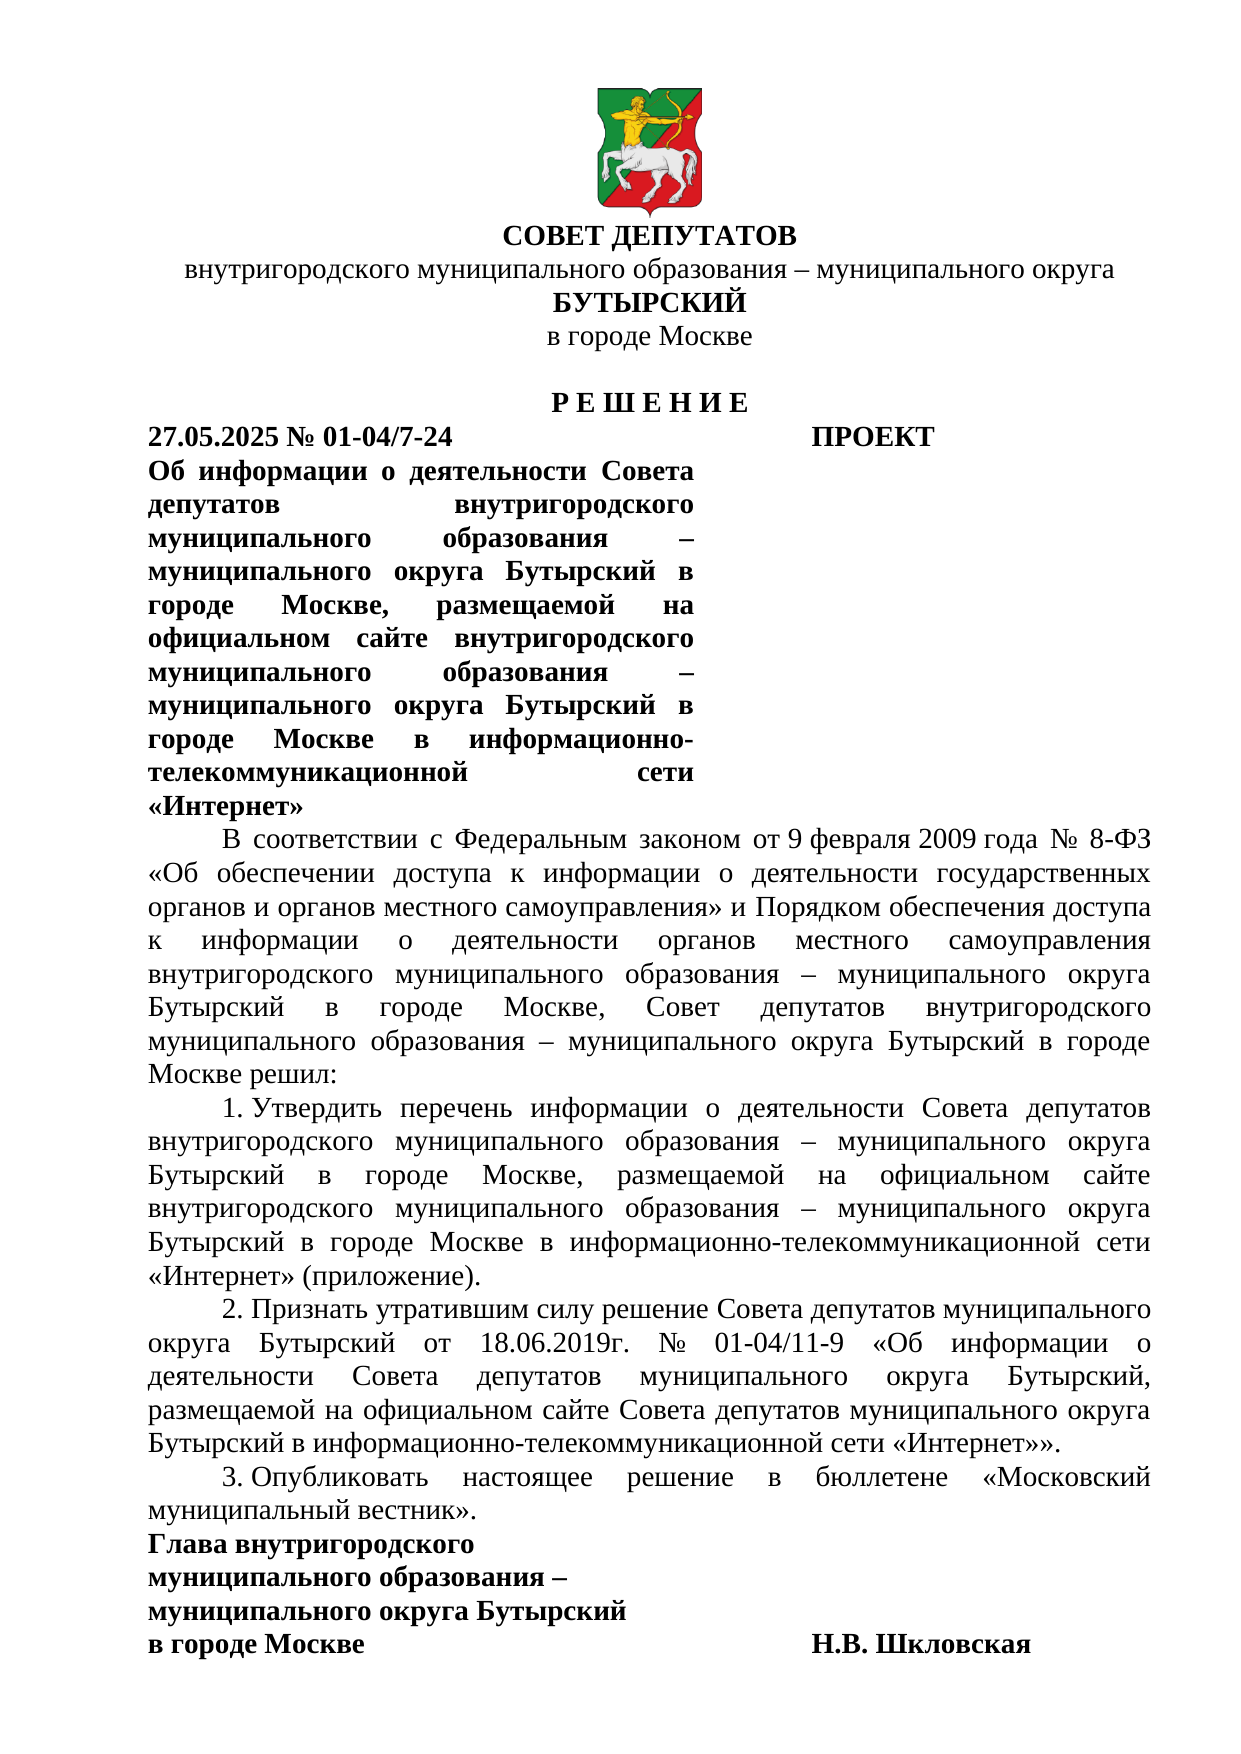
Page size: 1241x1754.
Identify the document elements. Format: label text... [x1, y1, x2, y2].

text БУТЫРСКИЙ [148, 285, 1152, 318]
text 27.05.2025 № 01-04/7-24 ПРОЕКТ [148, 419, 945, 453]
text 2. Признать утратившим силу решение Совета депутатов муниципального округа Бутырский от 18.06.2019г. № 01-04/11-9 «Об информации о деятельности Совета депутатов муниципального округа Бутырский, размещаемой на официальном сайте Совета депутатов муниципального округа Бутырский в информационно-телекоммуникационной сети «Интернет»». [148, 1291, 1152, 1459]
text внутригородского муниципального образования ‒ муниципального округа [148, 251, 1152, 285]
text Глава внутригородского [148, 1526, 1152, 1559]
text Р Е Ш Е Н И Е [148, 386, 1152, 419]
text в городе Москве Н.В. Шкловская [148, 1627, 1152, 1660]
text в городе Москве [148, 318, 1152, 352]
text 1. Утвердить перечень информации о деятельности Совета депутатов внутригородского муниципального образования – муниципального округа Бутырский в городе Москве, размещаемой на официальном сайте внутригородского муниципального образования – муниципального округа Бутырский в городе Москве в информационно-телекоммуникационной сети «Интернет» (приложение). [148, 1090, 1152, 1291]
text 3. Опубликовать настоящее решение в бюллетене «Московский муниципальный вестник». [148, 1459, 1152, 1526]
text муниципального образования – [148, 1559, 1152, 1593]
text муниципального округа Бутырский [148, 1593, 1152, 1627]
picture [597, 88, 702, 218]
text В соответствии с Федеральным законом от 9 февраля 2009 года № 8-ФЗ «Об обеспечении доступа к информации о деятельности государственных органов и органов местного самоуправления» и Порядком обеспечения доступа к информации о деятельности органов местного самоуправления внутригородского муниципального образования – муниципального округа Бутырский в городе Москве, Совет депутатов внутригородского муниципального образования – муниципального округа Бутырский в городе Москве решил: [148, 822, 1152, 1090]
text СОВЕТ ДЕПУТАТОВ [148, 218, 1152, 251]
text Об информации о деятельности Совета депутатов внутригородского муниципального образования – муниципального округа Бутырский в городе Москве, размещаемой на официальном сайте внутригородского муниципального образования – муниципального округа Бутырский в городе Москве в информационно-телекоммуникационной сети «Интернет» [148, 453, 694, 822]
